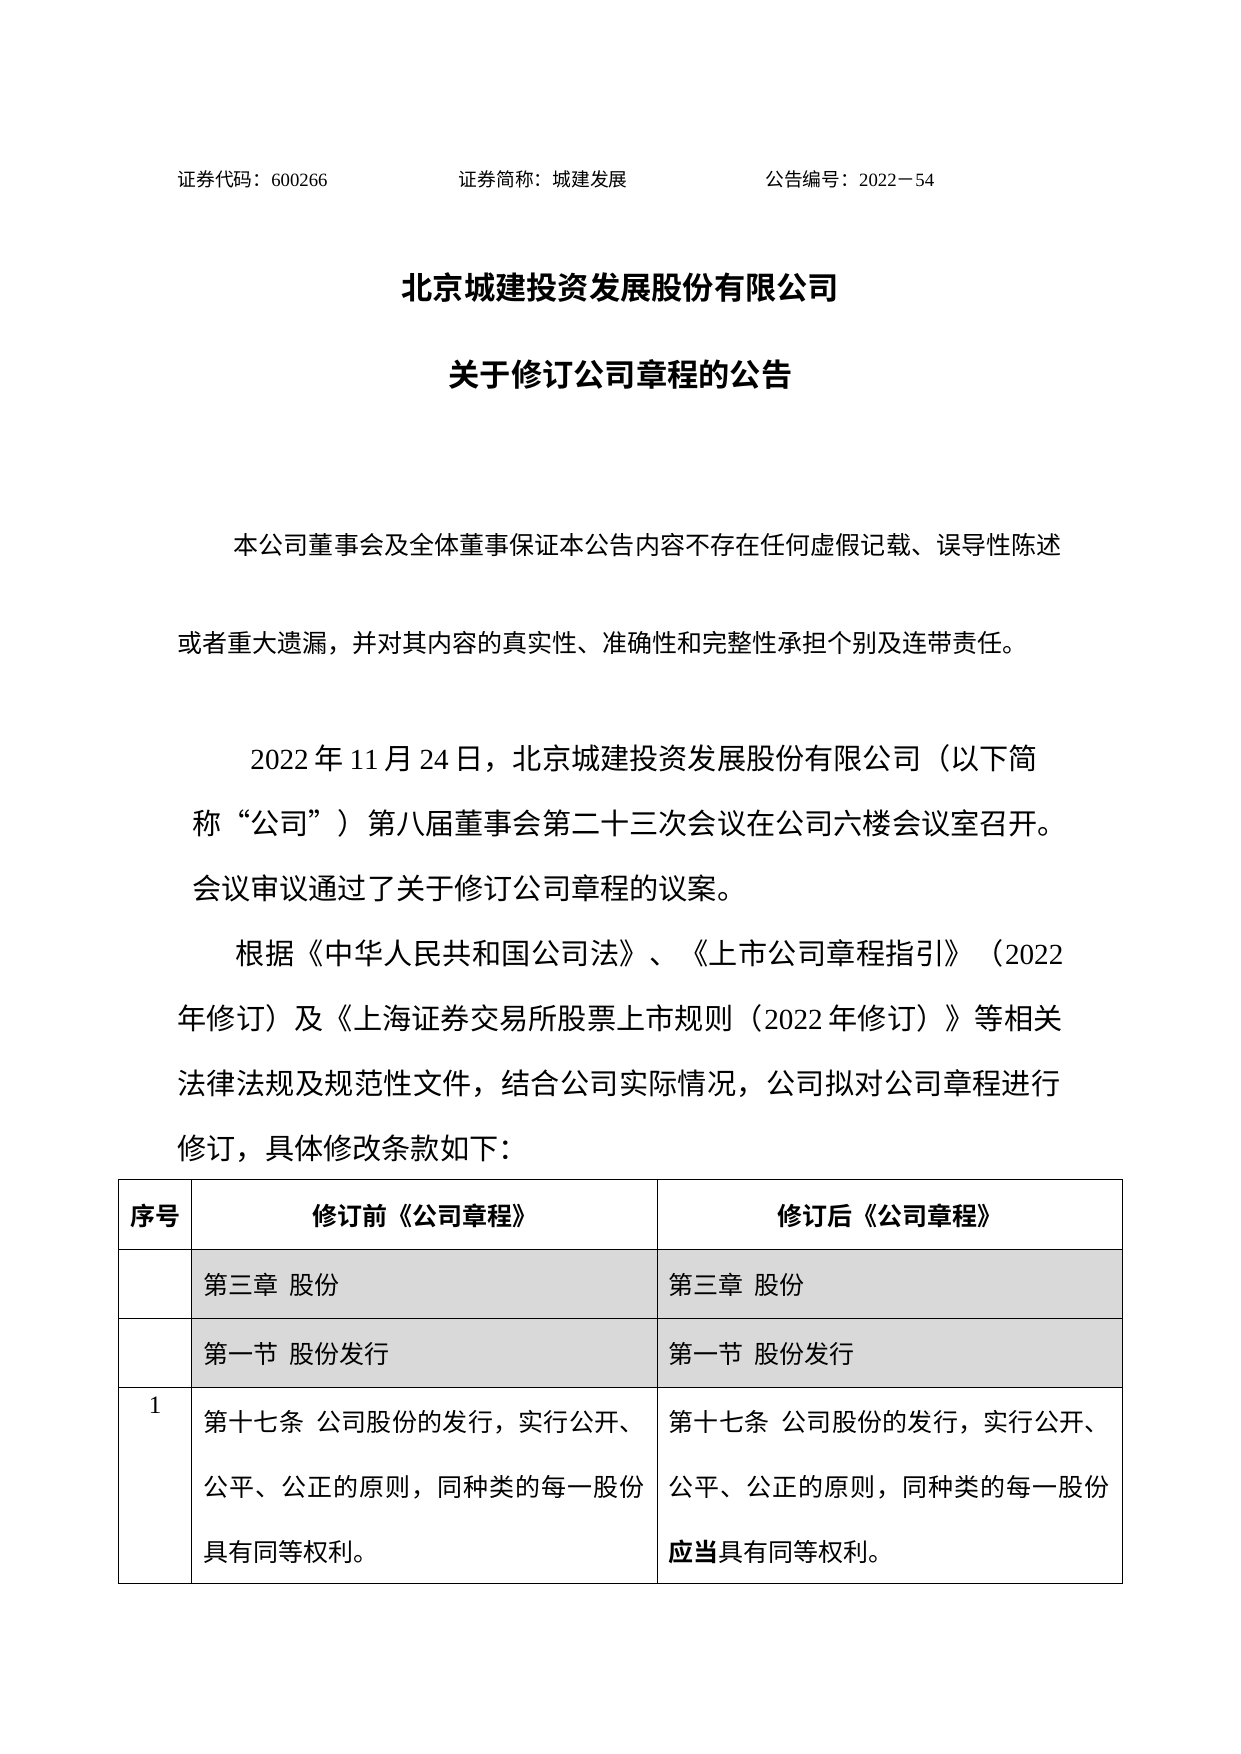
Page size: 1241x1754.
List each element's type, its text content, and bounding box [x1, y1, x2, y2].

table_cell 第三章 股份 [192, 1250, 657, 1318]
table_cell 1 [119, 1388, 191, 1583]
text 关于修订公司章程的公告 [177, 341, 1063, 406]
text 2022年11月24日，北京城建投资发展股份有限公司（以下简称“公司”）第八届董事会第二十三次会议在公司六楼会议室召开。会议审议通过了关于修订公司章程的议案。 [192, 724, 1063, 919]
table_cell 第三章 股份 [658, 1250, 1122, 1318]
text 本公司董事会及全体董事保证本公告内容不存在任何虚假记载、误导性陈述或者重大遗漏，并对其内容的真实性、准确性和完整性承担个别及连带责任。 [177, 511, 1063, 674]
table_header 修订前《公司章程》 [192, 1180, 657, 1249]
text 根据《中华人民共和国公司法》、《上市公司章程指引》（2022年修订）及《上海证券交易所股票上市规则（2022年修订）》等相关法律法规及规范性文件，结合公司实际情况，公司拟对公司章程进行修订，具体修改条款如下： [177, 919, 1063, 1179]
table_cell [119, 1250, 191, 1318]
table_header 修订后《公司章程》 [658, 1180, 1122, 1249]
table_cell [192, 1388, 657, 1583]
text 证券代码：600266 证券简称：城建发展 公告编号：2022－54 [177, 162, 1063, 194]
table_cell 第一节 股份发行 [658, 1319, 1122, 1387]
text 北京城建投资发展股份有限公司 [177, 253, 1063, 318]
table_cell 第一节 股份发行 [192, 1319, 657, 1387]
table_header 序号 [119, 1180, 191, 1249]
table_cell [658, 1388, 1122, 1583]
table_cell [119, 1319, 191, 1387]
